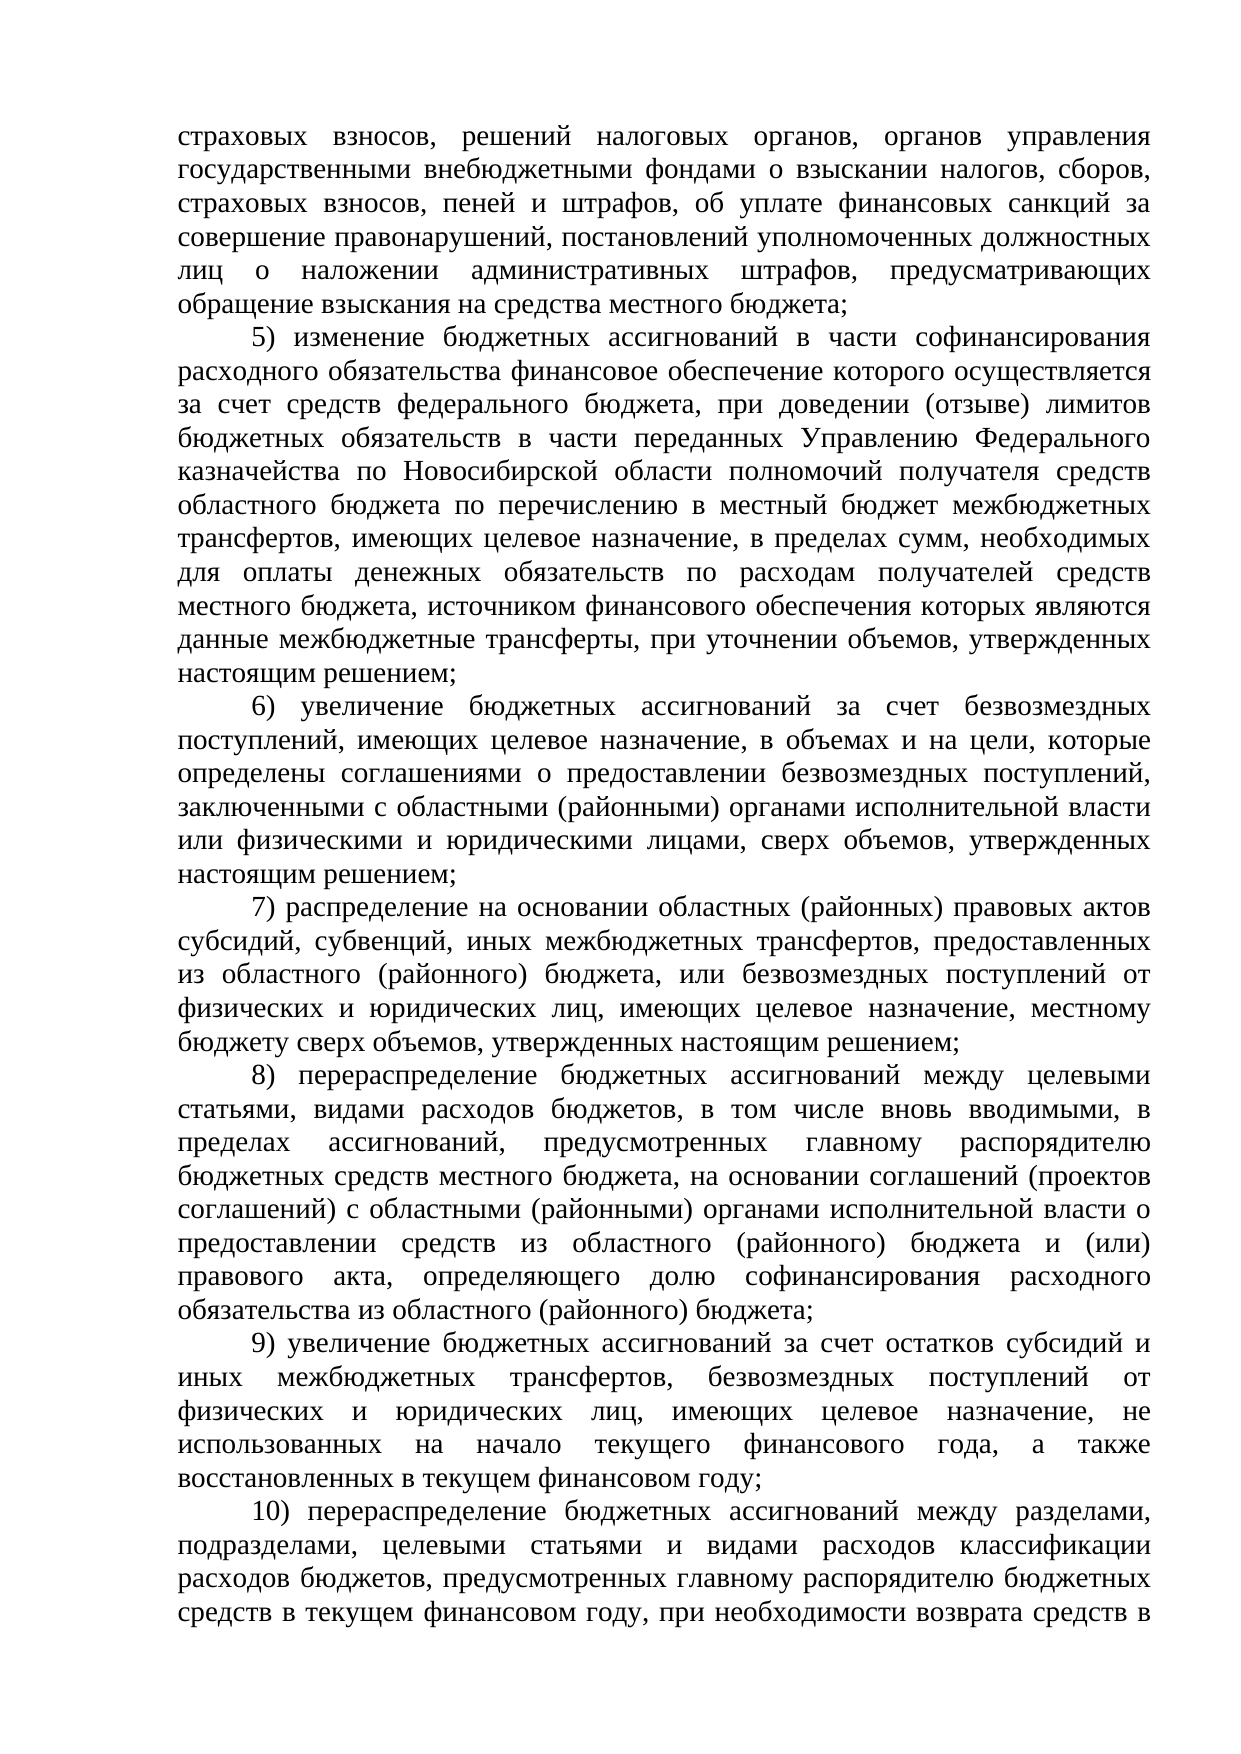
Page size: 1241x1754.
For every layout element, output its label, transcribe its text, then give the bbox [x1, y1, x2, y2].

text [177, 118, 1152, 319]
text 5) изменение бюджетных ассигнований в части софинансирования расходного обязательства финансовое обеспечение которого осуществляется за счет средств федерального бюджета, при доведении (отзыве) лимитов бюджетных обязательств в части переданных Управлению Федерального казначейства по Новосибирской области полномочий получателя средств областного бюджета по перечислению в местный бюджет межбюджетных трансфертов, имеющих целевое назначение, в пределах сумм, необходимых для оплаты денежных обязательств по расходам получателей средств местного бюджета, источником финансового обеспечения которых являются данные межбюджетные трансферты, при уточнении объемов, утвержденных настоящим решением; [177, 319, 1152, 688]
text 8) перераспределение бюджетных ассигнований между целевыми статьями, видами расходов бюджетов, в том числе вновь вводимыми, в пределах ассигнований, предусмотренных главному распорядителю бюджетных средств местного бюджета, на основании соглашений (проектов соглашений) с областными (районными) органами исполнительной власти о предоставлении средств из областного (районного) бюджета и (или) правового акта, определяющего долю софинансирования расходного обязательства из областного (районного) бюджета; [177, 1057, 1152, 1326]
text 7) распределение на основании областных (районных) правовых актов субсидий, субвенций, иных межбюджетных трансфертов, предоставленных из областного (районного) бюджета, или безвозмездных поступлений от физических и юридических лиц, имеющих целевое назначение, местному бюджету сверх объемов, утвержденных настоящим решением; [177, 889, 1152, 1057]
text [177, 1493, 1152, 1627]
text 6) увеличение бюджетных ассигнований за счет безвозмездных поступлений, имеющих целевое назначение, в объемах и на цели, которые определены соглашениями о предоставлении безвозмездных поступлений, заключенными с областными (районными) органами исполнительной власти или физическими и юридическими лицами, сверх объемов, утвержденных настоящим решением; [177, 688, 1152, 889]
text 9) увеличение бюджетных ассигнований за счет остатков субсидий и иных межбюджетных трансфертов, безвозмездных поступлений от физических и юридических лиц, имеющих целевое назначение, не использованных на начало текущего финансового года, а также восстановленных в текущем финансовом году; [177, 1326, 1152, 1493]
